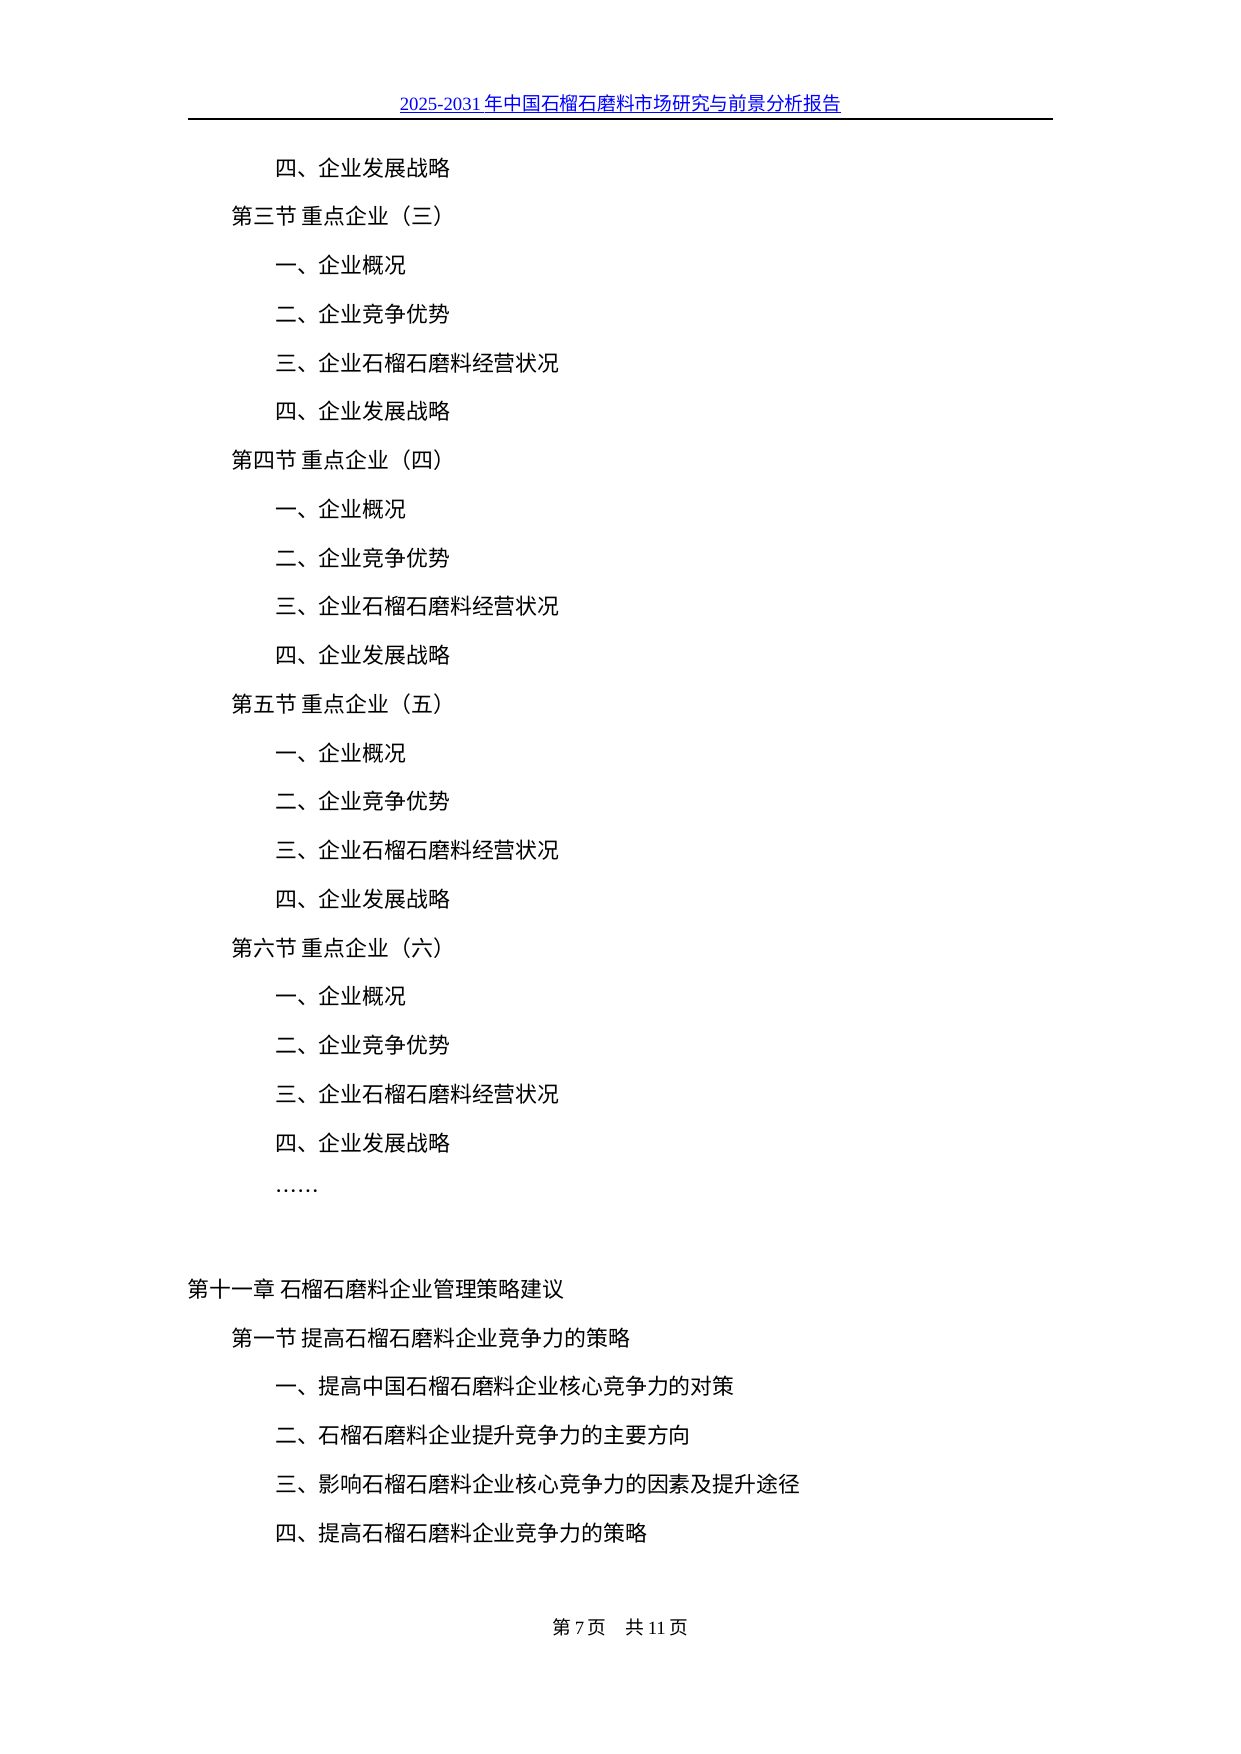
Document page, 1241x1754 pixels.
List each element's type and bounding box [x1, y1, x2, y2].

text [187, 150, 1053, 1548]
